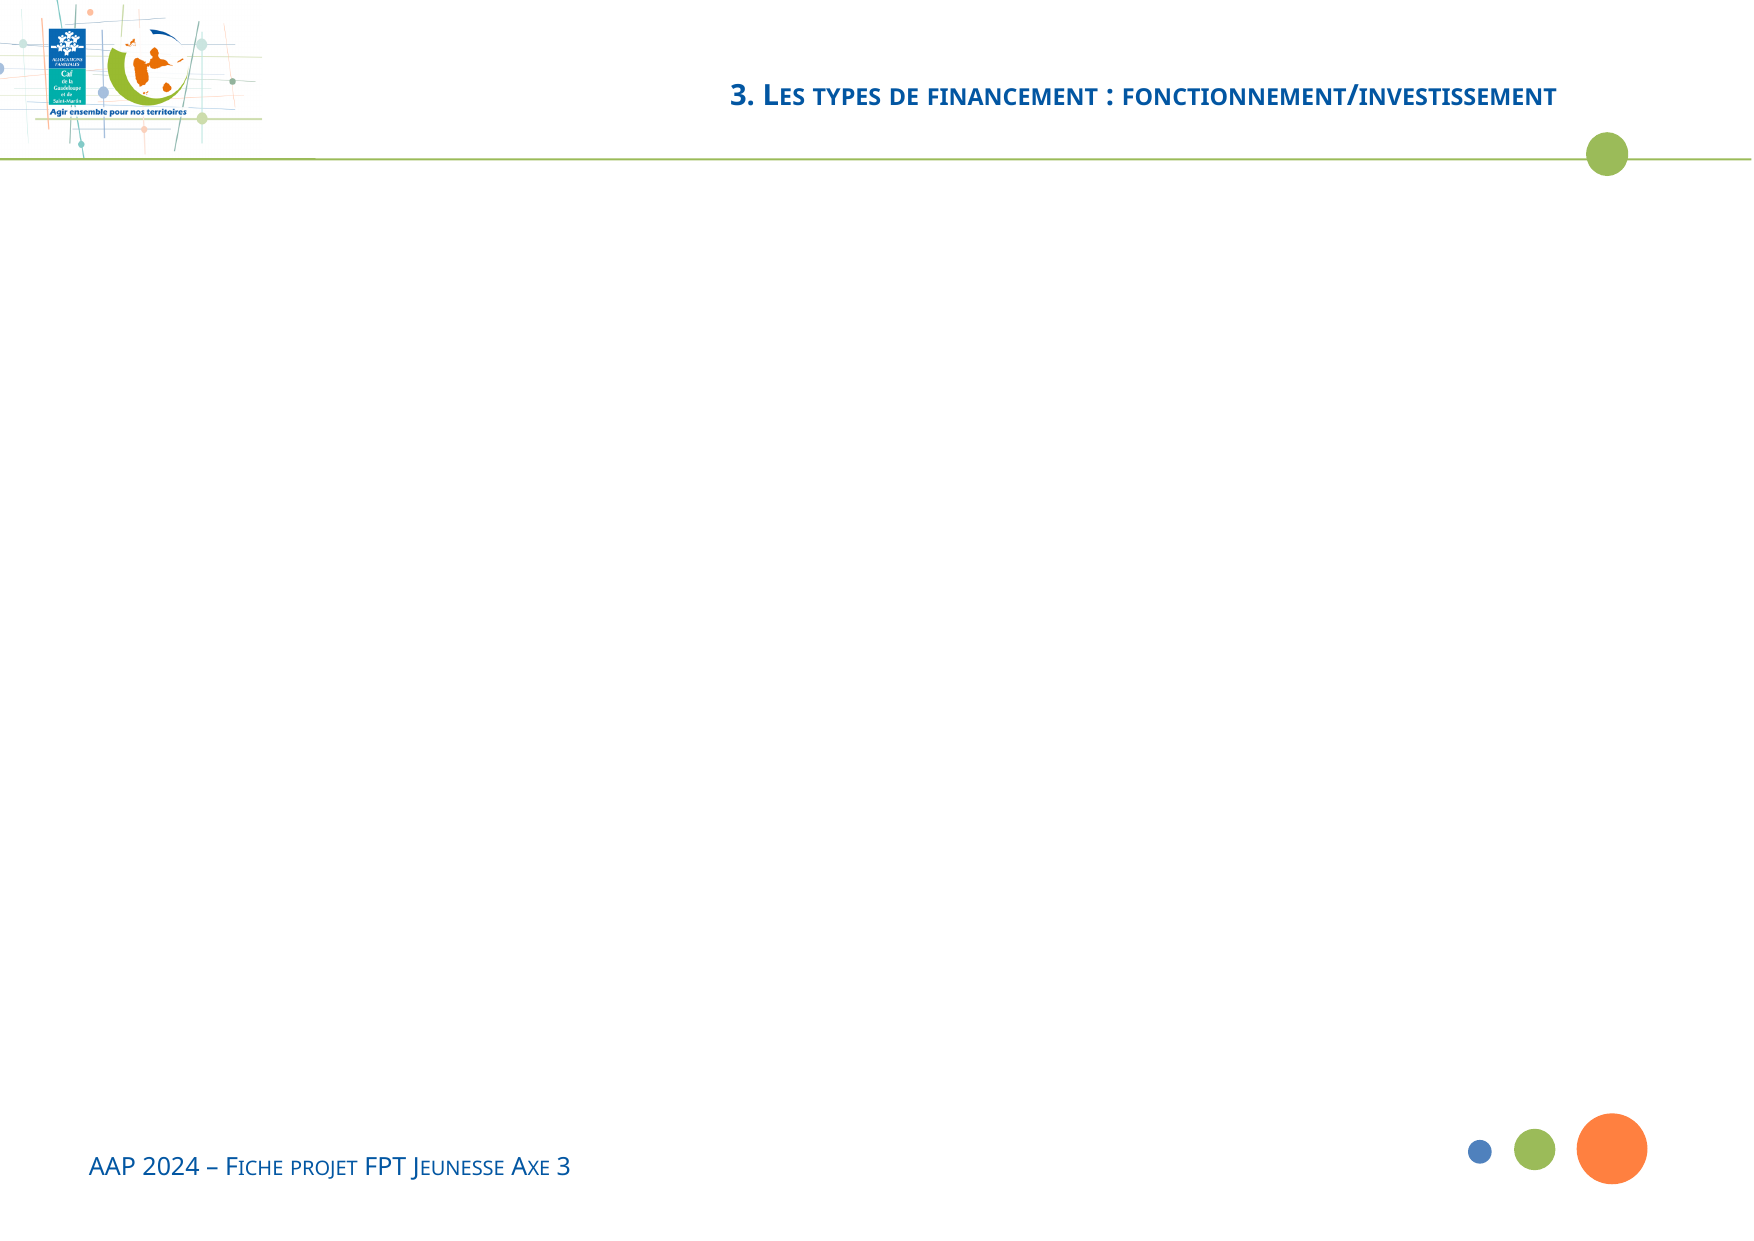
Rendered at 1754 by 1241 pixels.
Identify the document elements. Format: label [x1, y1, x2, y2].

picture [0, 0, 263, 158]
